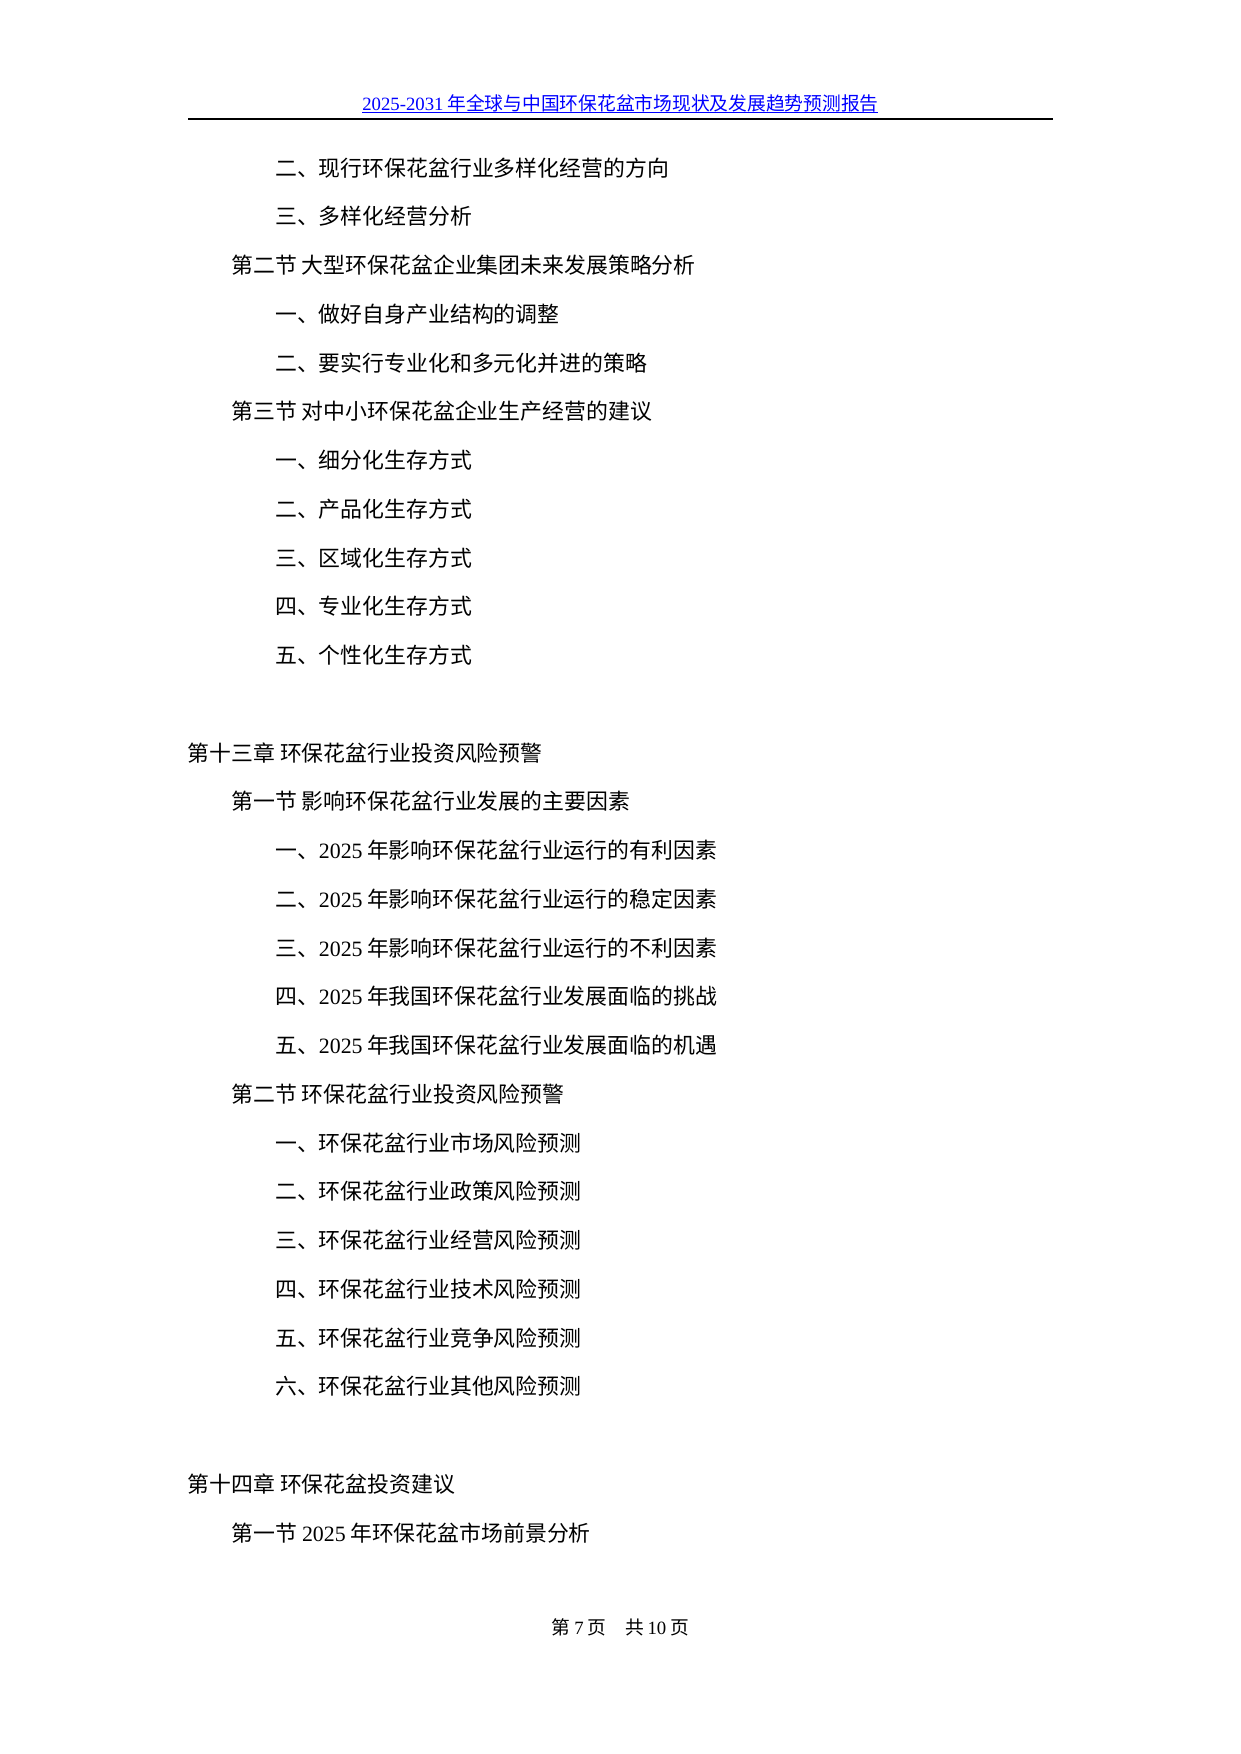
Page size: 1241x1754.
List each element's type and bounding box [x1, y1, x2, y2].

text [187, 150, 1053, 1548]
